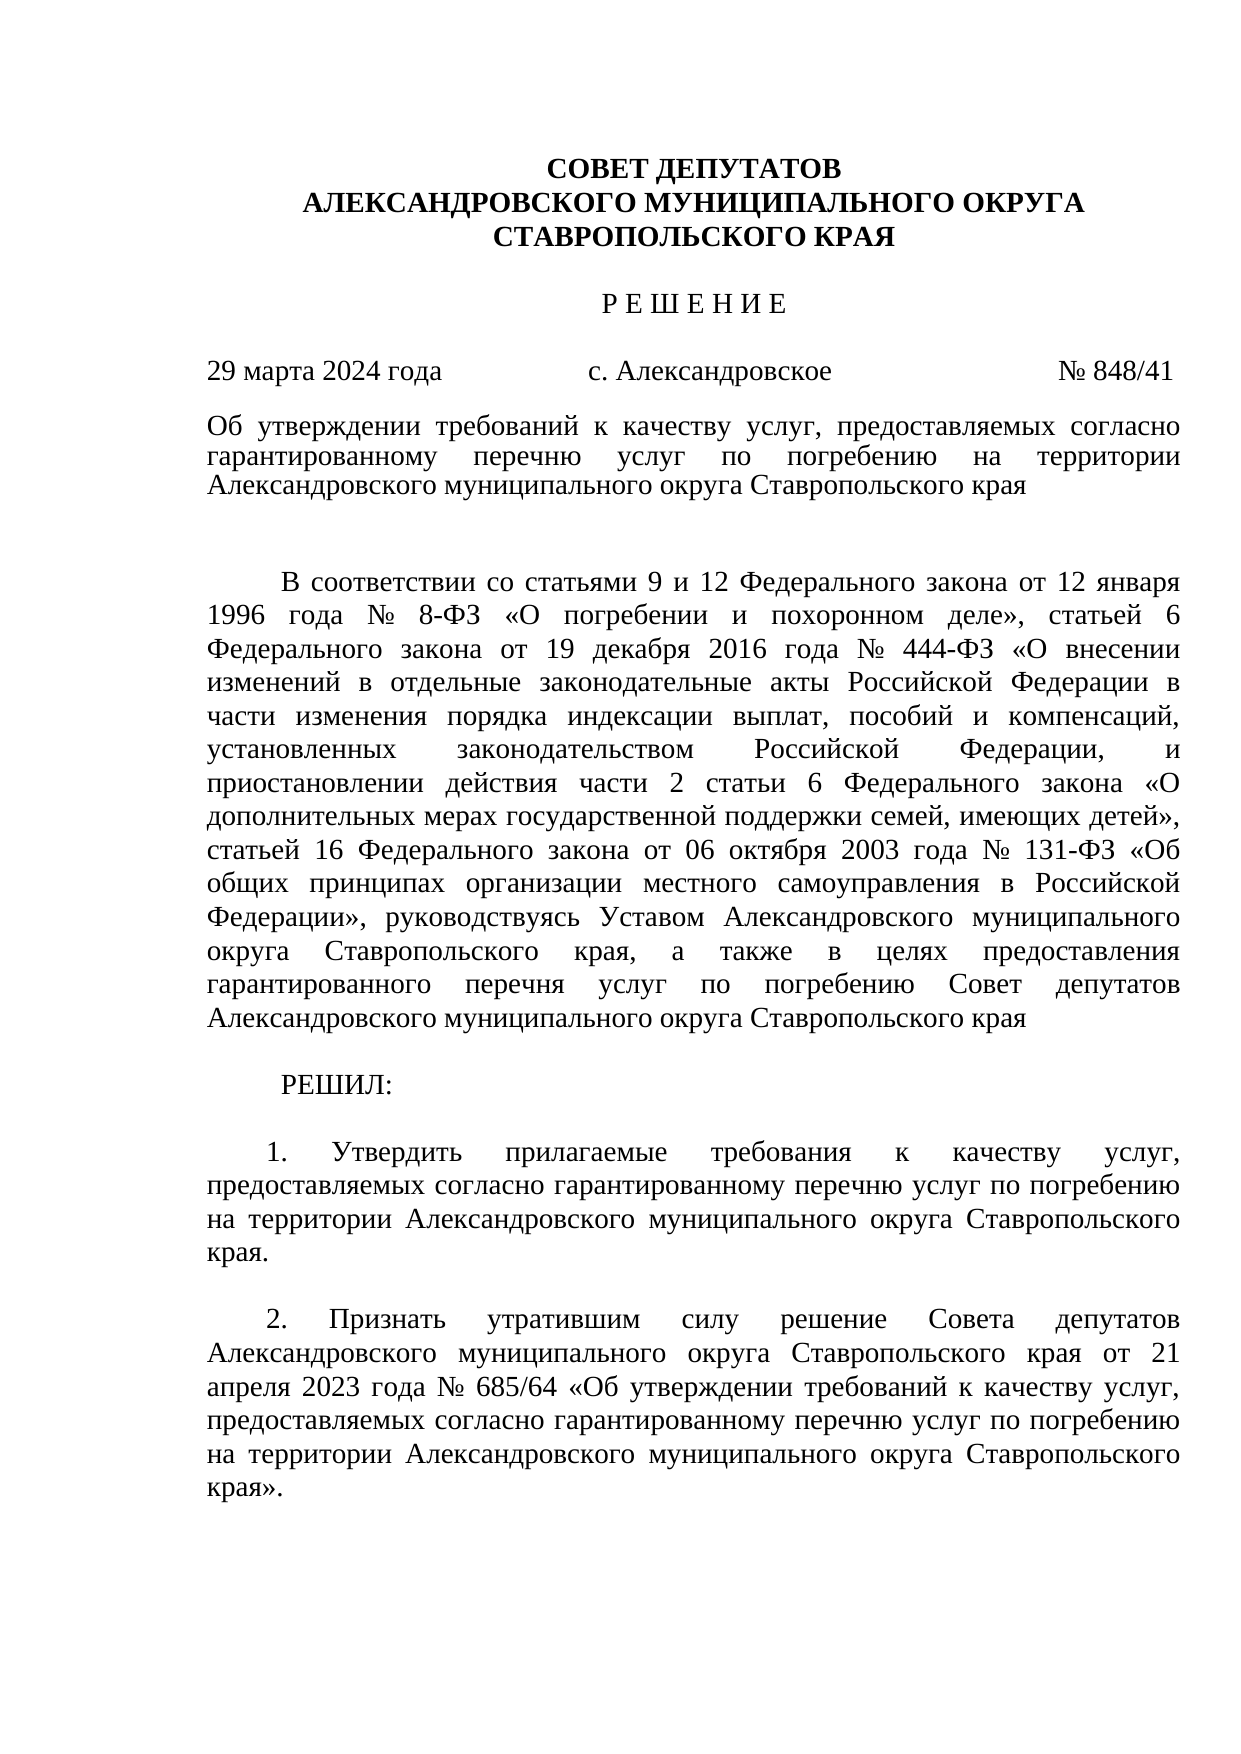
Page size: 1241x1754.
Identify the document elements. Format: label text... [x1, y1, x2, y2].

text СТАВРОПОЛЬСКОГО КРАЯ [207, 219, 1181, 252]
text 29 марта 2024 года с. Александровское № 848/41 [207, 353, 1181, 386]
text АЛЕКСАНДРОВСКОГО МУНИЦИПАЛЬНОГО ОКРУГА [207, 185, 1181, 219]
text РЕШИЛ: [207, 1067, 1181, 1100]
text Об утверждении требований к качеству услуг, предоставляемых согласно гарантированному перечню услуг по погребению на территории Александровского муниципального округа Ставропольского края [207, 412, 1181, 501]
text 1. Утвердить прилагаемые требования к качеству услуг, предоставляемых согласно гарантированному перечню услуг по погребению на территории Александровского муниципального округа Ставропольского края. [207, 1134, 1181, 1268]
text В соответствии со статьями 9 и 12 Федерального закона от 12 января 1996 года № 8-ФЗ «О погребении и похоронном деле», статьей 6 Федерального закона от 19 декабря 2016 года № 444-ФЗ «О внесении изменений в отдельные законодательные акты Российской Федерации в части изменения порядка индексации выплат, пособий и компенсаций, установленных законодательством Российской Федерации, и приостановлении действия части 2 статьи 6 Федерального закона «О дополнительных мерах государственной поддержки семей, имеющих детей», статьей 16 Федерального закона от 06 октября 2003 года № 131-ФЗ «Об общих принципах организации местного самоуправления в Российской Федерации», руководствуясь Уставом Александровского муниципального округа Ставропольского края, а также в целях предоставления гарантированного перечня услуг по погребению Совет депутатов Александровского муниципального округа Ставропольского края [207, 564, 1181, 1033]
text СОВЕТ ДЕПУТАТОВ [207, 152, 1181, 185]
text 2. Признать утратившим силу решение Совета депутатов Александровского муниципального округа Ставропольского края от 21 апреля 2023 года № 685/64 «Об утверждении требований к качеству услуг, предоставляемых согласно гарантированному перечню услуг по погребению на территории Александровского муниципального округа Ставропольского края». [207, 1302, 1181, 1503]
text Р Е Ш Е Н И Е [207, 286, 1181, 319]
